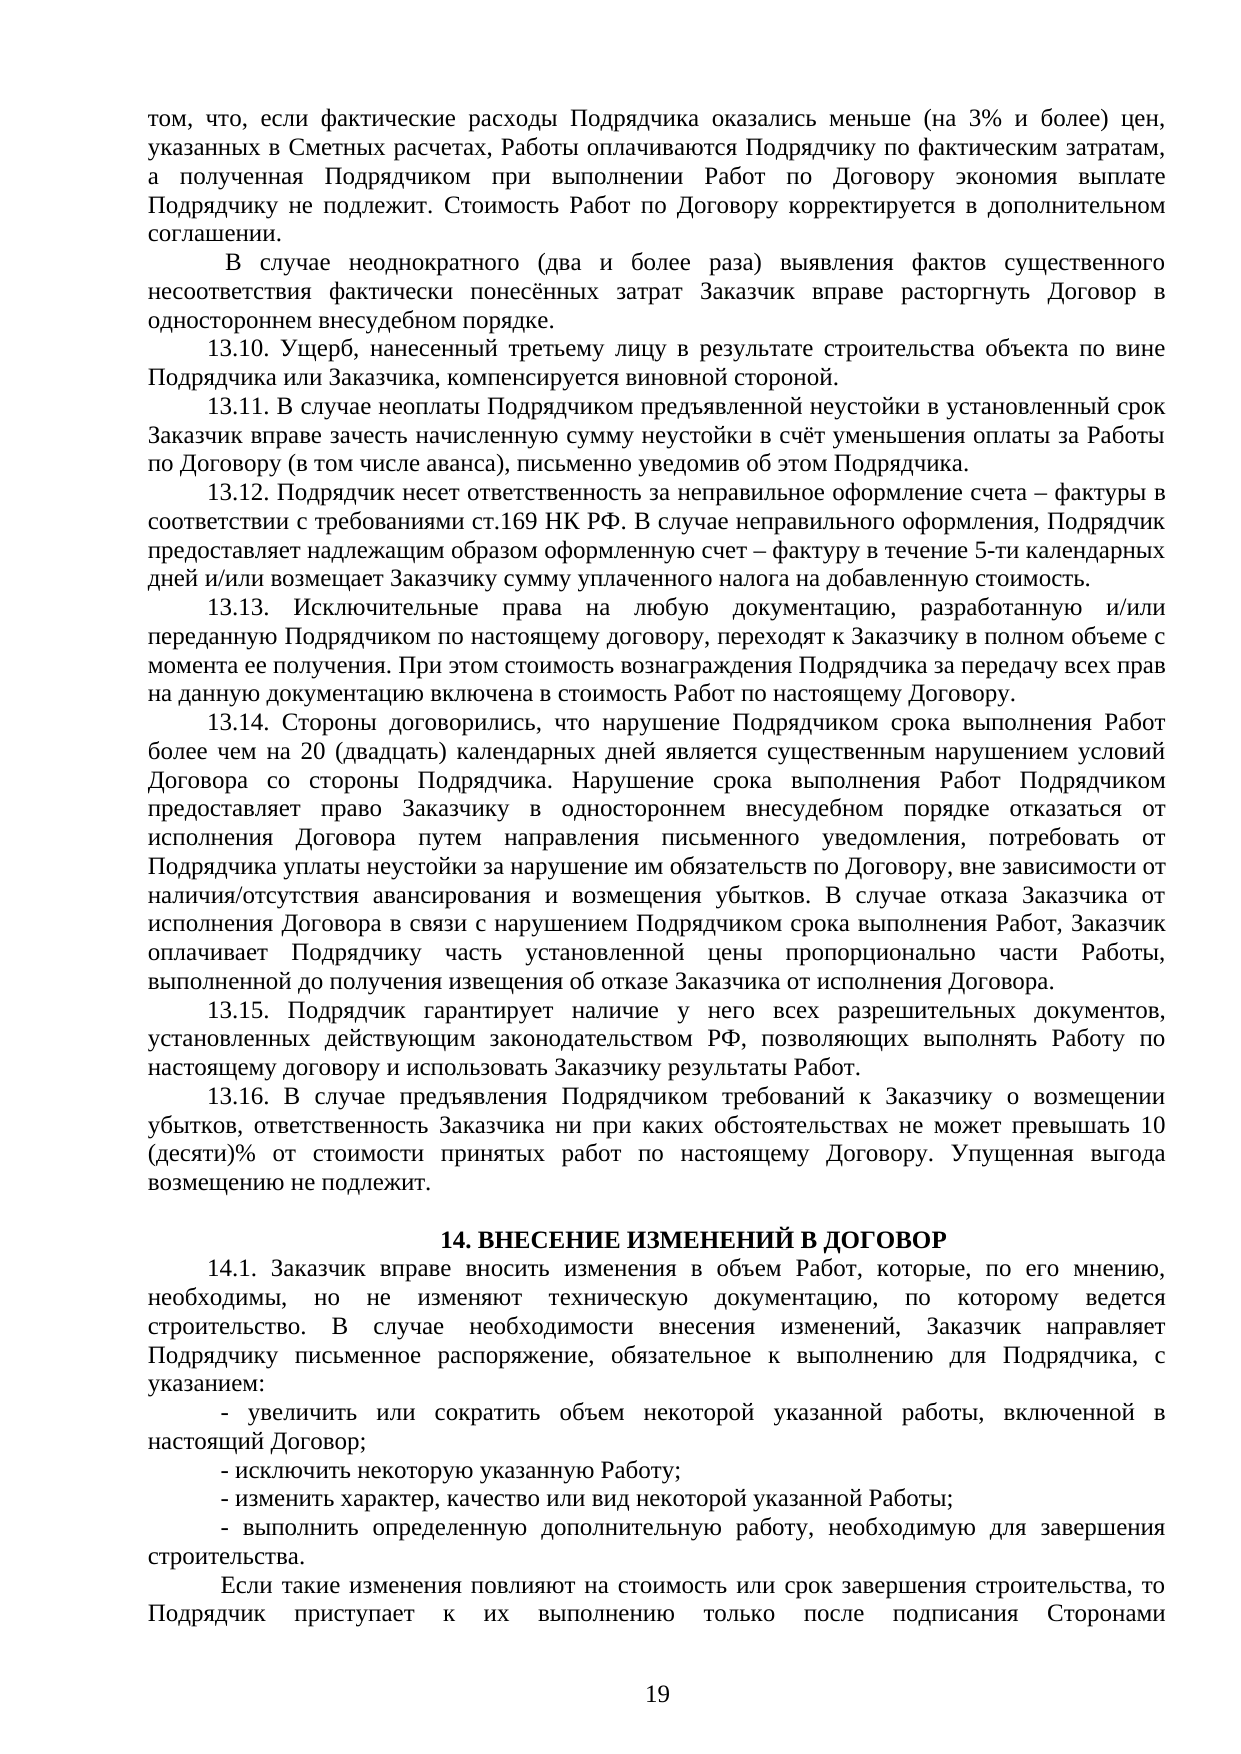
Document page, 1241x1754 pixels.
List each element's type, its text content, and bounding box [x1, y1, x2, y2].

text В случае неоднократного (два и более раза) выявления фактов существенного несоответствия фактически понесённых затрат Заказчик вправе расторгнуть Договор в одностороннем внесудебном порядке. [148, 247, 1167, 333]
text 14. ВНЕСЕНИЕ ИЗМЕНЕНИЙ В ДОГОВОР [148, 1225, 1167, 1253]
text 13.10. Ущерб, нанесенный третьему лицу в результате строительства объекта по вине Подрядчика или Заказчика, компенсируется виновной стороной. [148, 333, 1167, 391]
text - изменить характер, качество или вид некоторой указанной Работы; [148, 1483, 1167, 1512]
text 13.12. Подрядчик несет ответственность за неправильное оформление счета – фактуры в соответствии с требованиями ст.169 НК РФ. В случае неправильного оформления, Подрядчик предоставляет надлежащим образом оформленную счет – фактуру в течение 5-ти календарных дней и/или возмещает Заказчику сумму уплаченного налога на добавленную стоимость. [148, 477, 1167, 592]
text - выполнить определенную дополнительную работу, необходимую для завершения строительства. [148, 1512, 1167, 1570]
text 13.14. Стороны договорились, что нарушение Подрядчиком срока выполнения Работ более чем на 20 (двадцать) календарных дней является существенным нарушением условий Договора со стороны Подрядчика. Нарушение срока выполнения Работ Подрядчиком предоставляет право Заказчику в одностороннем внесудебном порядке отказаться от исполнения Договора путем направления письменного уведомления, потребовать от Подрядчика уплаты неустойки за нарушение им обязательств по Договору, вне зависимости от наличия/отсутствия авансирования и возмещения убытков. В случае отказа Заказчика от исполнения Договора в связи с нарушением Подрядчиком срока выполнения Работ, Заказчик оплачивает Подрядчику часть установленной цены пропорционально части Работы, выполненной до получения извещения об отказе Заказчика от исполнения Договора. [148, 707, 1167, 995]
text 13.11. В случае неоплаты Подрядчиком предъявленной неустойки в установленный срок Заказчик вправе зачесть начисленную сумму неустойки в счёт уменьшения оплаты за Работы по Договору (в том числе аванса), письменно уведомив об этом Подрядчика. [148, 391, 1167, 477]
text 13.13. Исключительные права на любую документацию, разработанную и/или переданную Подрядчиком по настоящему договору, переходят к Заказчику в полном объеме с момента ее получения. При этом стоимость вознаграждения Подрядчика за передачу всех прав на данную документацию включена в стоимость Работ по настоящему Договору. [148, 592, 1167, 707]
text - исключить некоторую указанную Работу; [148, 1455, 1167, 1483]
text 13.16. В случае предъявления Подрядчиком требований к Заказчику о возмещении убытков, ответственность Заказчика ни при каких обстоятельствах не может превышать 10 (десяти)% от стоимости принятых работ по настоящему Договору. Упущенная выгода возмещению не подлежит. [148, 1081, 1167, 1196]
text 13.15. Подрядчик гарантирует наличие у него всех разрешительных документов, установленных действующим законодательством РФ, позволяющих выполнять Работу по настоящему договору и использовать Заказчику результаты Работ. [148, 995, 1167, 1081]
text 14.1. Заказчик вправе вносить изменения в объем Работ, которые, по его мнению, необходимы, но не изменяют техническую документацию, по которому ведется строительство. В случае необходимости внесения изменений, Заказчик направляет Подрядчику письменное распоряжение, обязательное к выполнению для Подрядчика, с указанием: [148, 1253, 1167, 1397]
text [148, 1570, 1167, 1627]
text - увеличить или сократить объем некоторой указанной работы, включенной в настоящий Договор; [148, 1397, 1167, 1455]
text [148, 103, 1167, 247]
